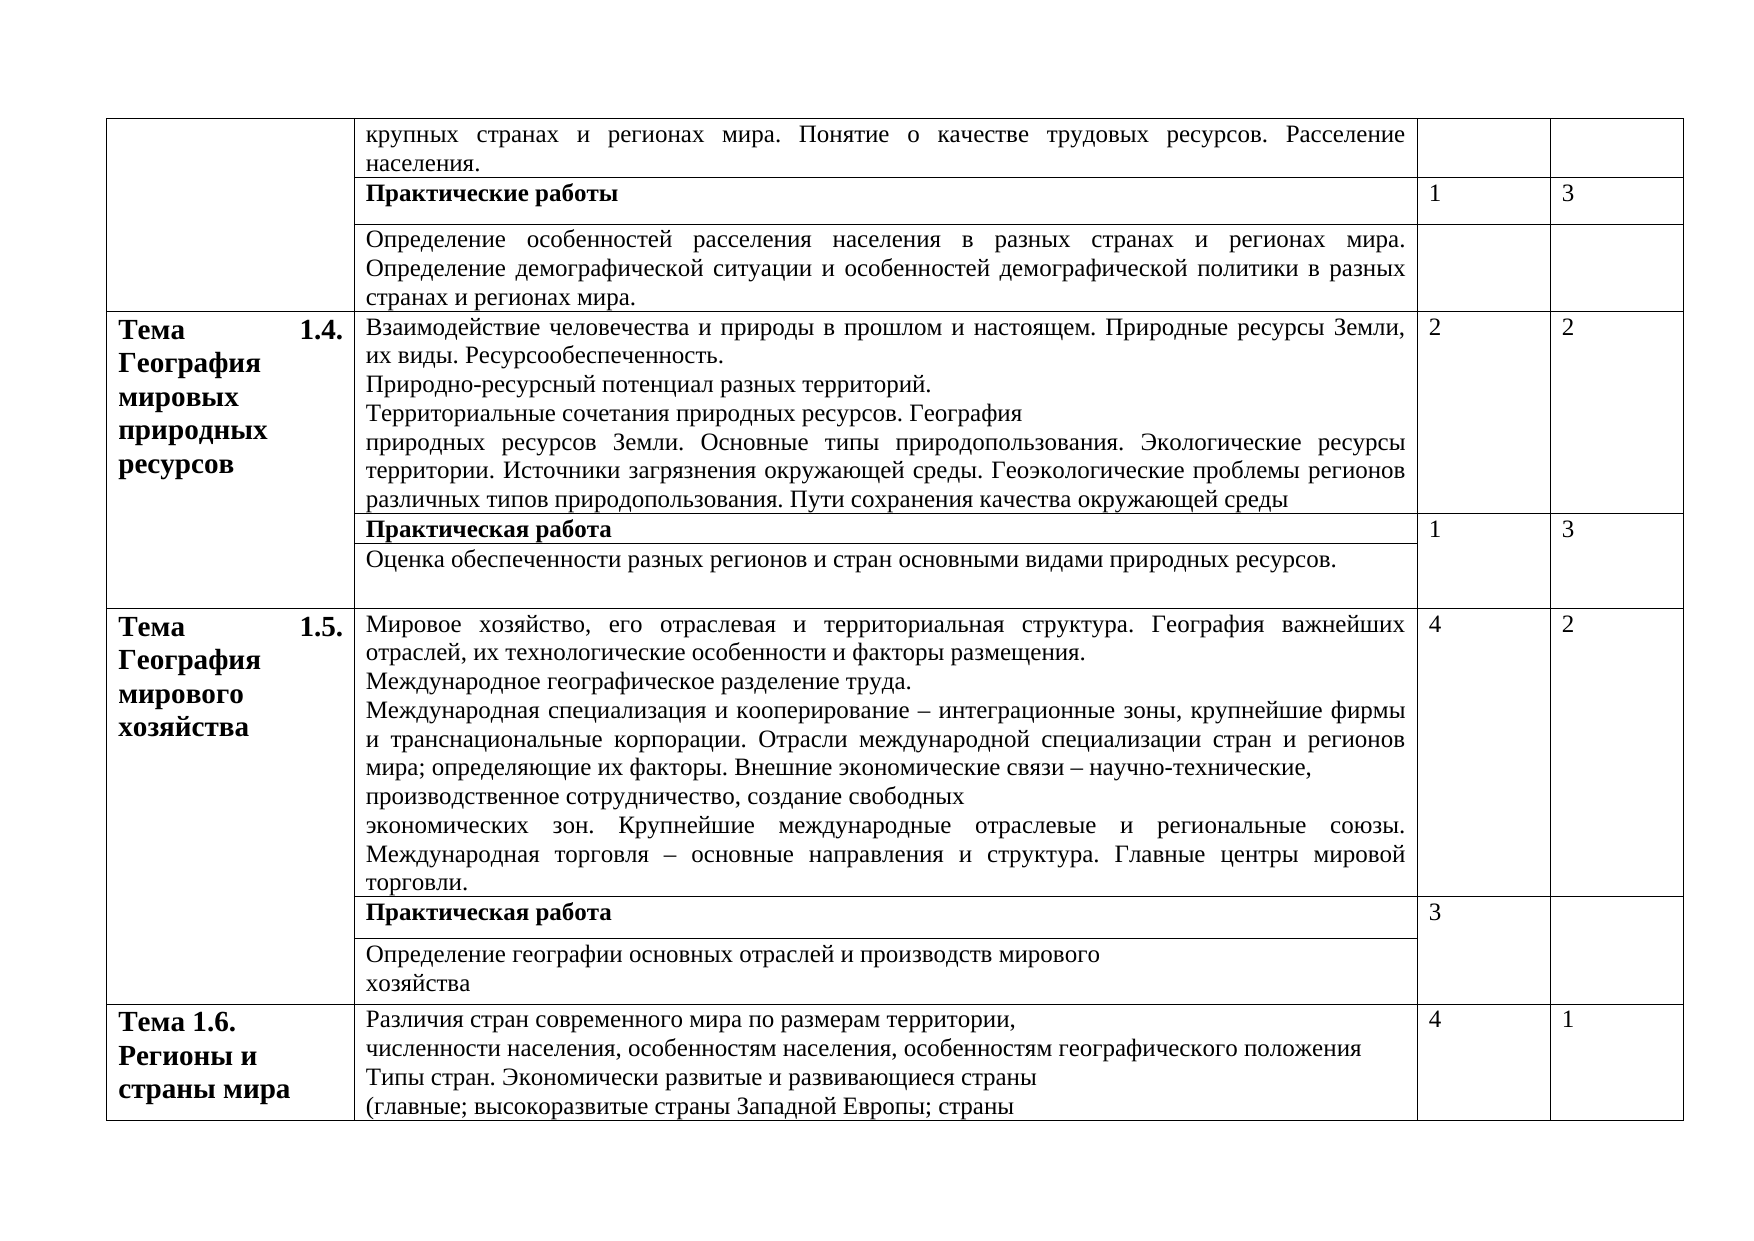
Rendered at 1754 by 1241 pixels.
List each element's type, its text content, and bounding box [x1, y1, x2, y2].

table_cell Определение особенностей расселения населения в разных странах и регионах мира. Определение демографической ситуации и особенностей демографической политики в разных странах и регионах мира. [355, 225, 1417, 311]
table_cell Практическая работа [355, 514, 1417, 543]
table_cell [355, 1005, 1417, 1119]
table_cell 3 [1551, 514, 1683, 608]
table_cell [1551, 225, 1683, 311]
table_cell [1418, 225, 1550, 311]
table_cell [107, 119, 354, 311]
table_cell Мировое хозяйство, его отраслевая и территориальная структура. География важнейших отраслей, их технологические особенности и факторы размещения. Международное географическое разделение труда. Международная специализация и кооперирование – интеграционные зоны, крупнейшие фирмы и транснациональные корпорации. Отрасли международной специализации стран и регионов мира; определяющие их факторы. Внешние экономические связи – научно-технические, производственное сотрудничество, создание свободных экономических зон. Крупнейшие международные отраслевые и региональные союзы. Международная торговля – основные направления и структура. Главные центры мировой торговли. [355, 609, 1417, 896]
table_cell 1 [1418, 514, 1550, 608]
table_cell Взаимодействие человечества и природы в прошлом и настоящем. Природные ресурсы Земли, их виды. Ресурсообеспеченность. Природно-ресурсный потенциал разных территорий. Территориальные сочетания природных ресурсов. География природных ресурсов Земли. Основные типы природопользования. Экологические ресурсы территории. Источники загрязнения окружающей среды. Геоэкологические проблемы регионов различных типов природопользования. Пути сохранения качества окружающей среды [355, 312, 1417, 513]
table_cell Практические работы [355, 178, 1417, 223]
table_cell 3 [1418, 897, 1550, 1003]
table_cell 1 [1551, 1005, 1683, 1119]
table_cell 1 [1418, 178, 1550, 223]
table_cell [107, 1005, 354, 1119]
table_cell 2 [1551, 609, 1683, 896]
table_cell Практическая работа [355, 897, 1417, 938]
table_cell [355, 119, 1417, 177]
table_cell Тема 1.4. География мировых природных ресурсов [107, 312, 354, 608]
table_cell 2 [1418, 312, 1550, 513]
table_cell Оценка обеспеченности разных регионов и стран основными видами природных ресурсов. [355, 544, 1417, 608]
table_cell 4 [1418, 609, 1550, 896]
table_cell Определение географии основных отраслей и производств мирового хозяйства [355, 939, 1417, 1003]
table_cell 2 [1551, 312, 1683, 513]
table_cell 2 [1551, 119, 1683, 177]
table_cell 4 [1418, 1005, 1550, 1119]
table_cell Тема 1.5. География мирового хозяйства [107, 609, 354, 1003]
table_cell 3 [1551, 178, 1683, 223]
table_cell [1551, 897, 1683, 1003]
table_cell 2 [1418, 119, 1550, 177]
